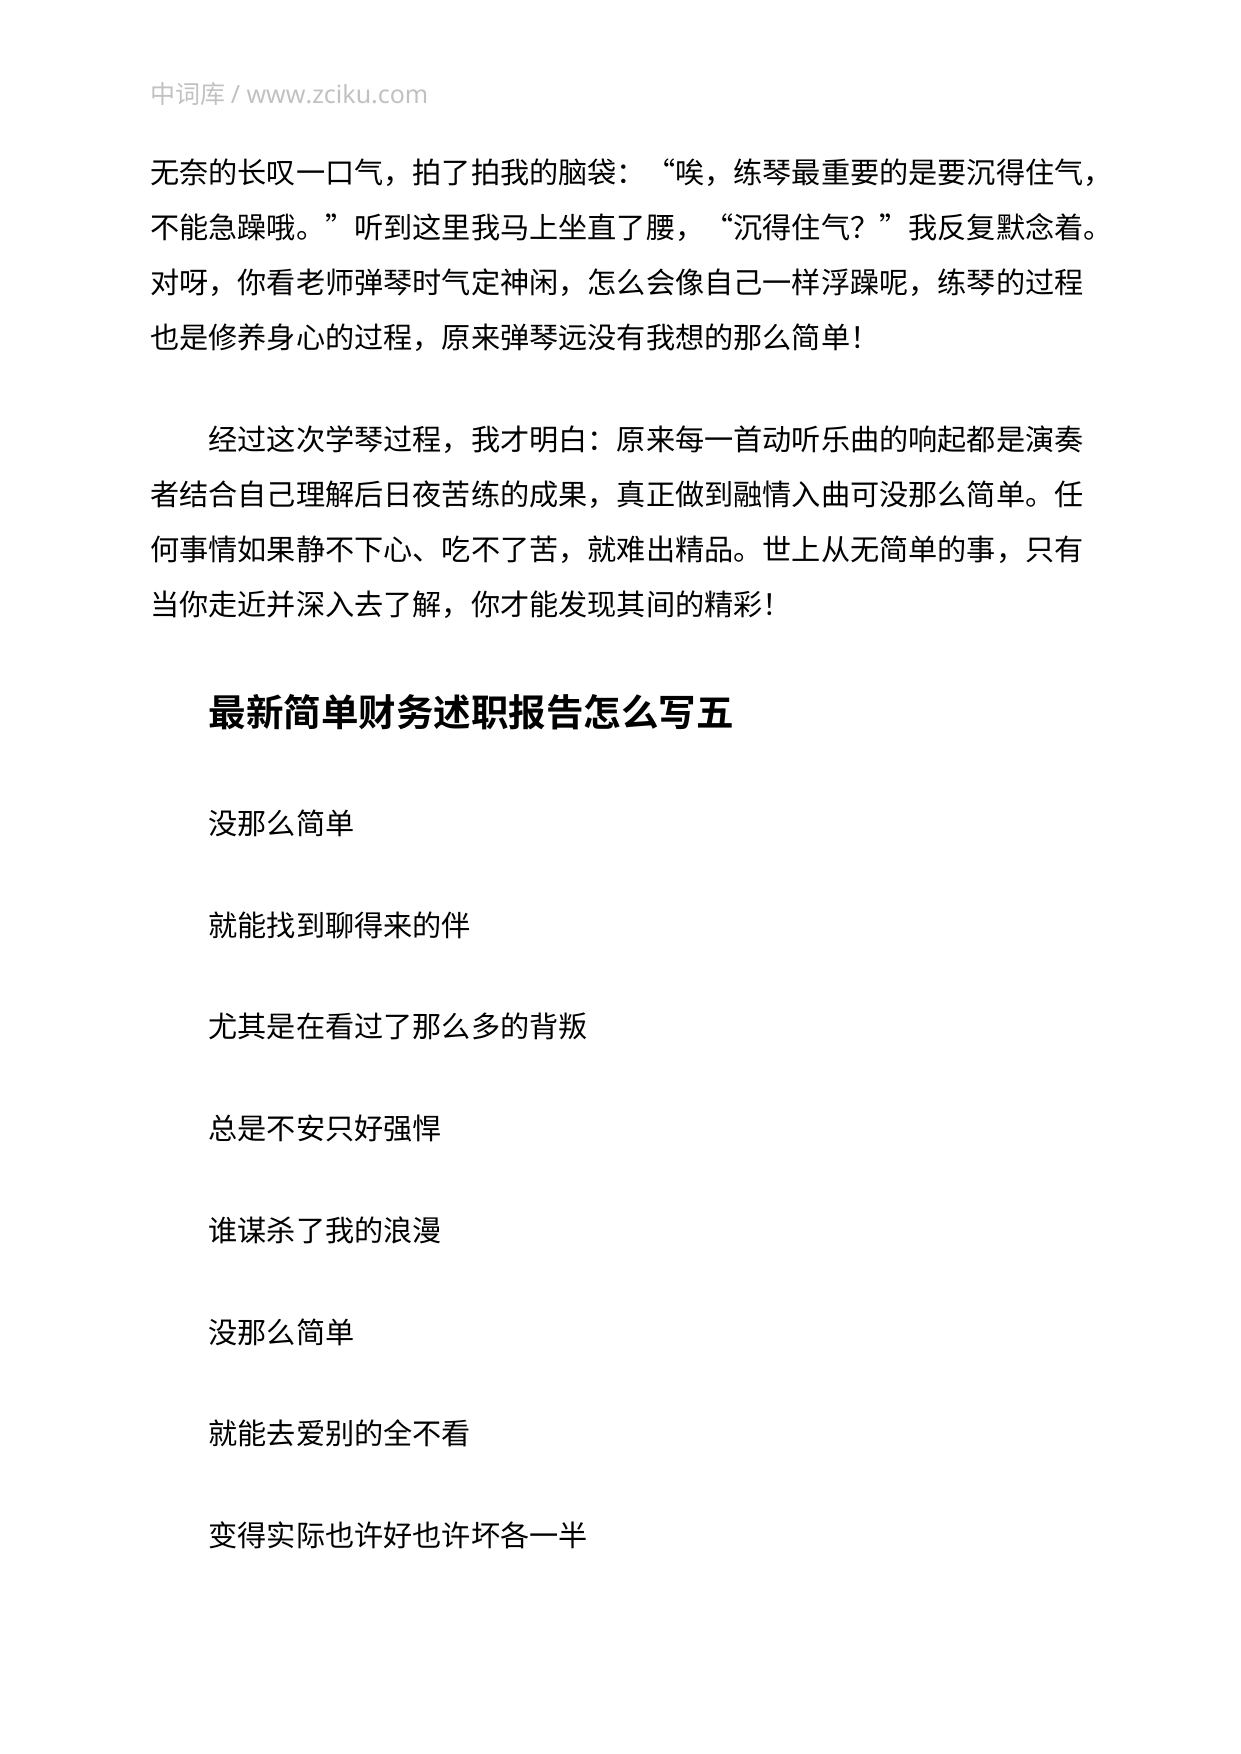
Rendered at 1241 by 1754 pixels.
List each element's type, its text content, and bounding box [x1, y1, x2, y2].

text 最新简单财务述职报告怎么写五 [150, 683, 1090, 737]
text 谁谋杀了我的浪漫 [150, 1207, 1090, 1250]
text 变得实际也许好也许坏各一半 [150, 1513, 1090, 1555]
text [150, 150, 1090, 357]
text 没那么简单 [150, 800, 1090, 843]
text 就能去爱别的全不看 [150, 1411, 1090, 1453]
text 就能找到聊得来的伴 [150, 902, 1090, 944]
text 总是不安只好强悍 [150, 1106, 1090, 1148]
text 没那么简单 [150, 1309, 1090, 1351]
text 尤其是在看过了那么多的背叛 [150, 1004, 1090, 1046]
text 经过这次学琴过程，我才明白：原来每一首动听乐曲的响起都是演奏者结合自己理解后日夜苦练的成果，真正做到融情入曲可没那么简单。任何事情如果静不下心、吃不了苦，就难出精品。世上从无简单的事，只有当你走近并深入去了解，你才能发现其间的精彩！ [150, 416, 1090, 623]
